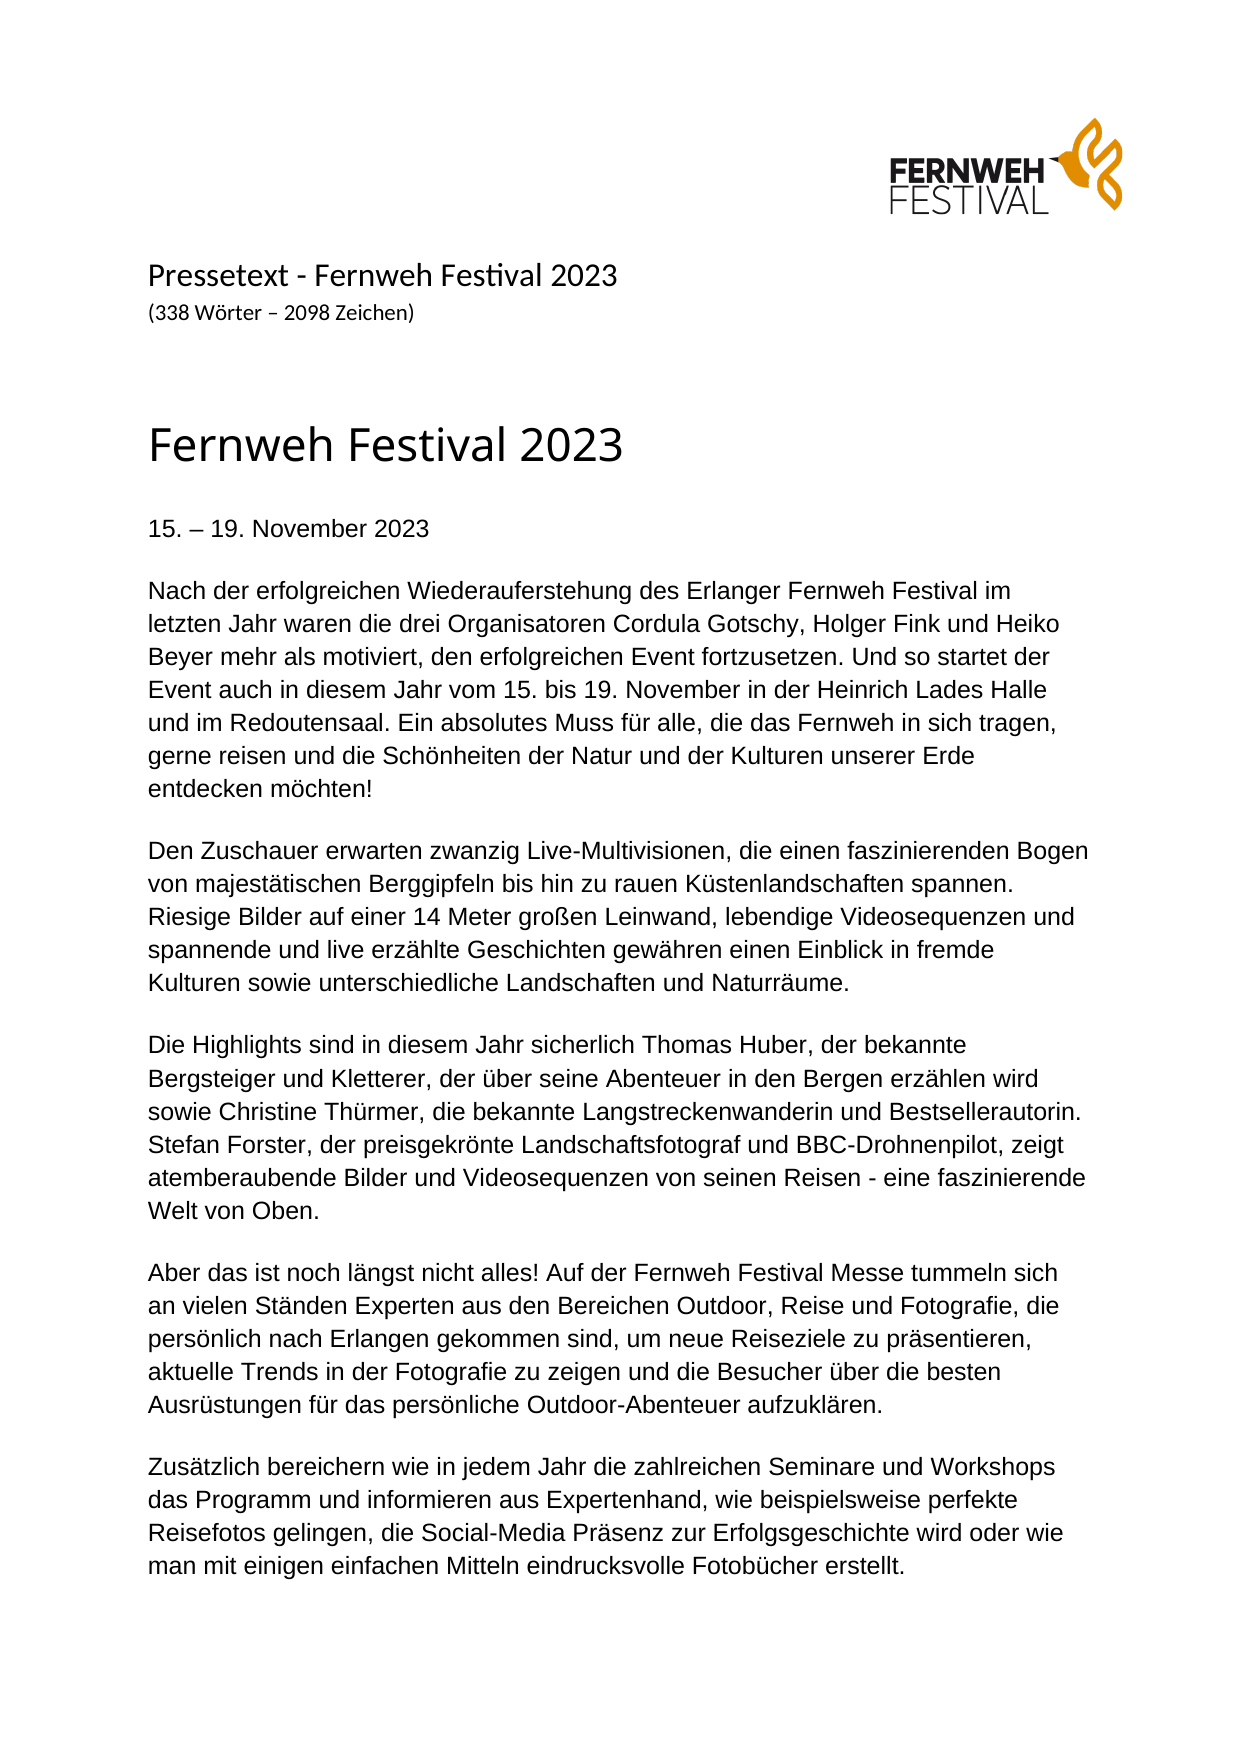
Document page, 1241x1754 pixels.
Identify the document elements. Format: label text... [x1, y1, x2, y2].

text Nach der erfolgreichen Wiederauferstehung des Erlanger Fernweh Festival im letzten Jahr waren die drei Organisatoren Cordula Gotschy, Holger Fink und Heiko Beyer mehr als motiviert, den erfolgreichen Event fortzusetzen. Und so startet der Event auch in diesem Jahr vom 15. bis 19. November in der Heinrich Lades Halle und im Redoutensaal. Ein absolutes Muss für alle, die das Fernweh in sich tragen, gerne reisen und die Schönheiten der Natur und der Kulturen unserer Erde entdecken möchten! [148, 576, 1093, 803]
text Aber das ist noch längst nicht alles! Auf der Fernweh Festival Messe tummeln sich an vielen Ständen Experten aus den Bereichen Outdoor, Reise und Fotografie, die persönlich nach Erlangen gekommen sind, um neue Reiseziele zu präsentieren, aktuelle Trends in der Fotografie zu zeigen und die Besucher über die besten Ausrüstungen für das persönliche Outdoor-Abenteuer aufzuklären. [148, 1258, 1093, 1419]
text Fernweh Festival 2023 [148, 413, 1093, 475]
text 15. – 19. November 2023 [148, 514, 1093, 542]
picture [882, 117, 1129, 224]
text Pressetext - Fernweh Festival 2023 (338 Wörter – 2098 Zeichen) [148, 254, 1093, 327]
text Zusätzlich bereichern wie in jedem Jahr die zahlreichen Seminare und Workshops das Programm und informieren aus Expertenhand, wie beispielsweise perfekte Reisefotos gelingen, die Social-Media Präsenz zur Erfolgsgeschichte wird oder wie man mit einigen einfachen Mitteln eindrucksvolle Fotobücher erstellt. [148, 1452, 1093, 1580]
text Die Highlights sind in diesem Jahr sicherlich Thomas Huber, der bekannte Bergsteiger und Kletterer, der über seine Abenteuer in den Bergen erzählen wird sowie Christine Thürmer, die bekannte Langstreckenwanderin und Bestsellerautorin. Stefan Forster, der preisgekrönte Landschaftsfotograf und BBC-Drohnenpilot, zeigt atemberaubende Bilder und Videosequenzen von seinen Reisen - eine faszinierende Welt von Oben. [148, 1031, 1093, 1224]
text Den Zuschauer erwarten zwanzig Live-Multivisionen, die einen faszinierenden Bogen von majestätischen Berggipfeln bis hin zu rauen Küstenlandschaften spannen. Riesige Bilder auf einer 14 Meter großen Leinwand, lebendige Videosequenzen und spannende und live erzählte Geschichten gewähren einen Einblick in fremde Kulturen sowie unterschiedliche Landschaften und Naturräume. [148, 836, 1093, 997]
